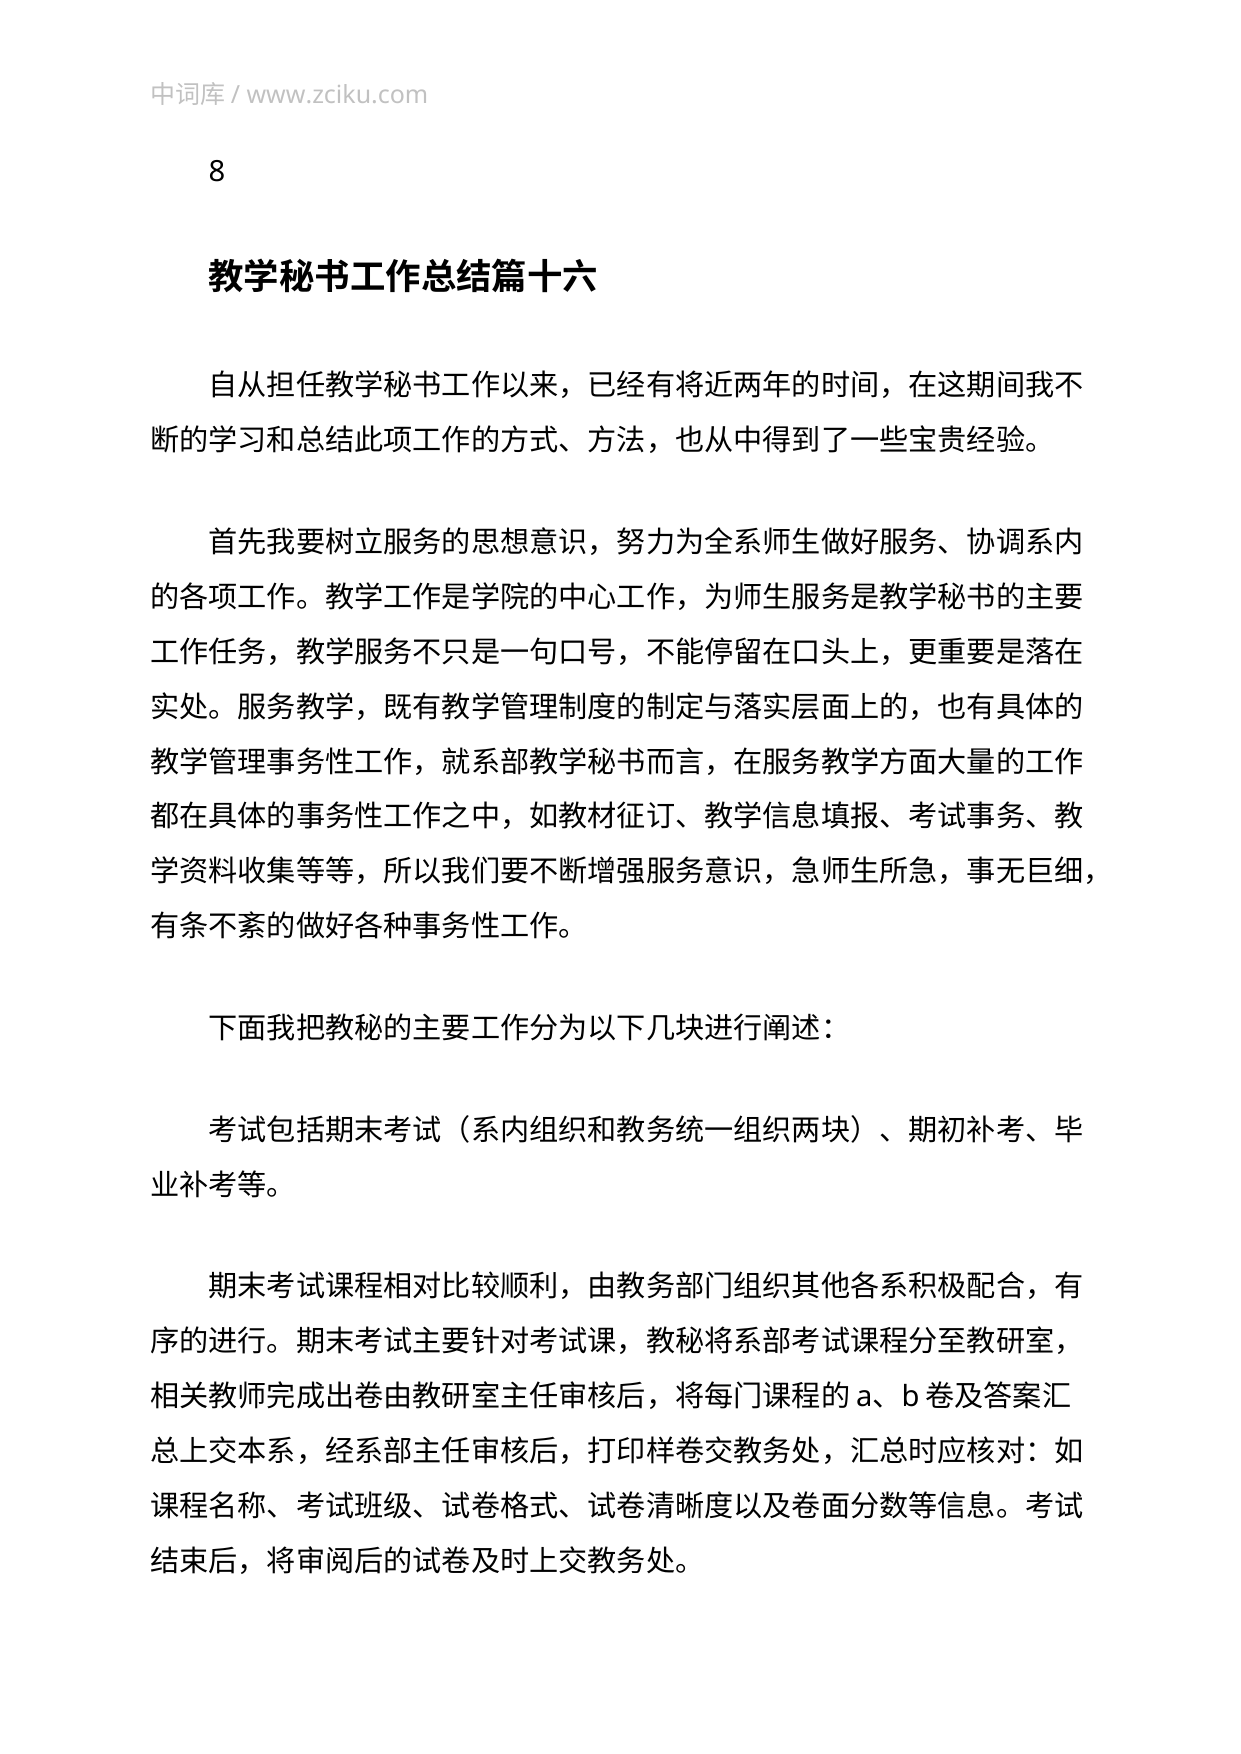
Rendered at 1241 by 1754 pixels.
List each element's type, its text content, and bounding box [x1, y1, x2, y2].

text 自从担任教学秘书工作以来，已经有将近两年的时间，在这期间我不断的学习和总结此项工作的方式、方法，也从中得到了一些宝贵经验。 [150, 362, 1090, 459]
text 首先我要树立服务的思想意识，努力为全系师生做好服务、协调系内的各项工作。教学工作是学院的中心工作，为师生服务是教学秘书的主要工作任务，教学服务不只是一句口号，不能停留在口头上，更重要是落在实处。服务教学，既有教学管理制度的制定与落实层面上的，也有具体的教学管理事务性工作，就系部教学秘书而言，在服务教学方面大量的工作都在具体的事务性工作之中，如教材征订、教学信息填报、考试事务、教学资料收集等等，所以我们要不断增强服务意识，急师生所急，事无巨细，有条不紊的做好各种事务性工作。 [150, 518, 1090, 945]
text 考试包括期末考试（系内组织和教务统一组织两块）、期初补考、毕业补考等。 [150, 1106, 1090, 1203]
text 下面我把教秘的主要工作分为以下几块进行阐述： [150, 1004, 1090, 1047]
text 期末考试课程相对比较顺利，由教务部门组织其他各系积极配合，有序的进行。期末考试主要针对考试课，教秘将系部考试课程分至教研室，相关教师完成出卷由教研室主任审核后，将每门课程的a、b卷及答案汇总上交本系，经系部主任审核后，打印样卷交教务处，汇总时应核对：如课程名称、考试班级、试卷格式、试卷清晰度以及卷面分数等信息。考试结束后，将审阅后的试卷及时上交教务处。 [150, 1263, 1090, 1580]
text 8 [150, 150, 1090, 190]
text 教学秘书工作总结篇十六 [150, 248, 1090, 300]
